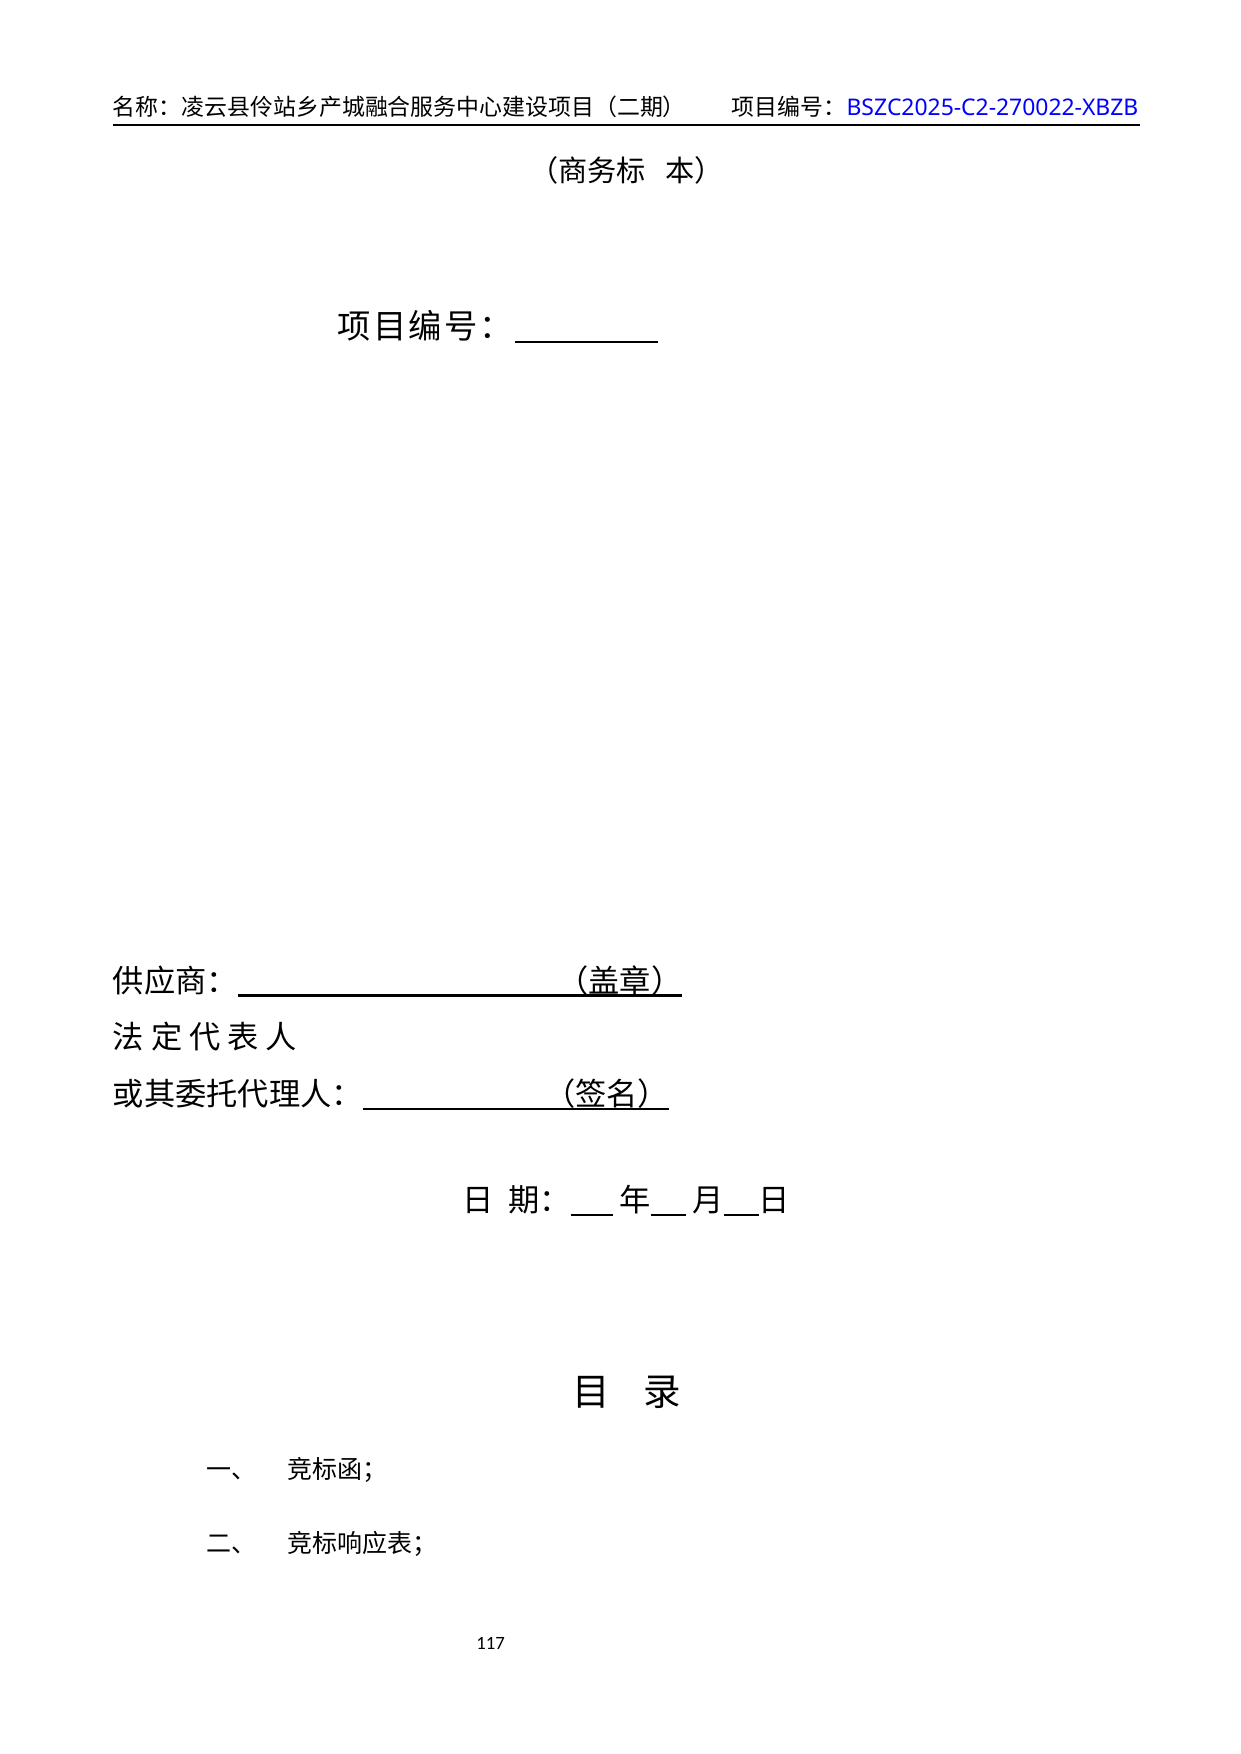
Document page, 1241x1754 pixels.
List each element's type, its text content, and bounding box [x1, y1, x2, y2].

text 法 定 代 表 人 [113, 1012, 1140, 1058]
subtitle 目 录 [113, 1357, 1140, 1422]
text 日 期： 年 月 日 [113, 1175, 1140, 1221]
text 或其委托代理人： （签名） [113, 1069, 1140, 1114]
list 竞标响应表； [206, 1509, 1140, 1574]
text 供应商： （盖章） [113, 956, 1140, 1001]
list 竞标函； [206, 1435, 1140, 1500]
text （商务标 本） [113, 136, 1140, 201]
text 项目编号： [113, 291, 1140, 356]
